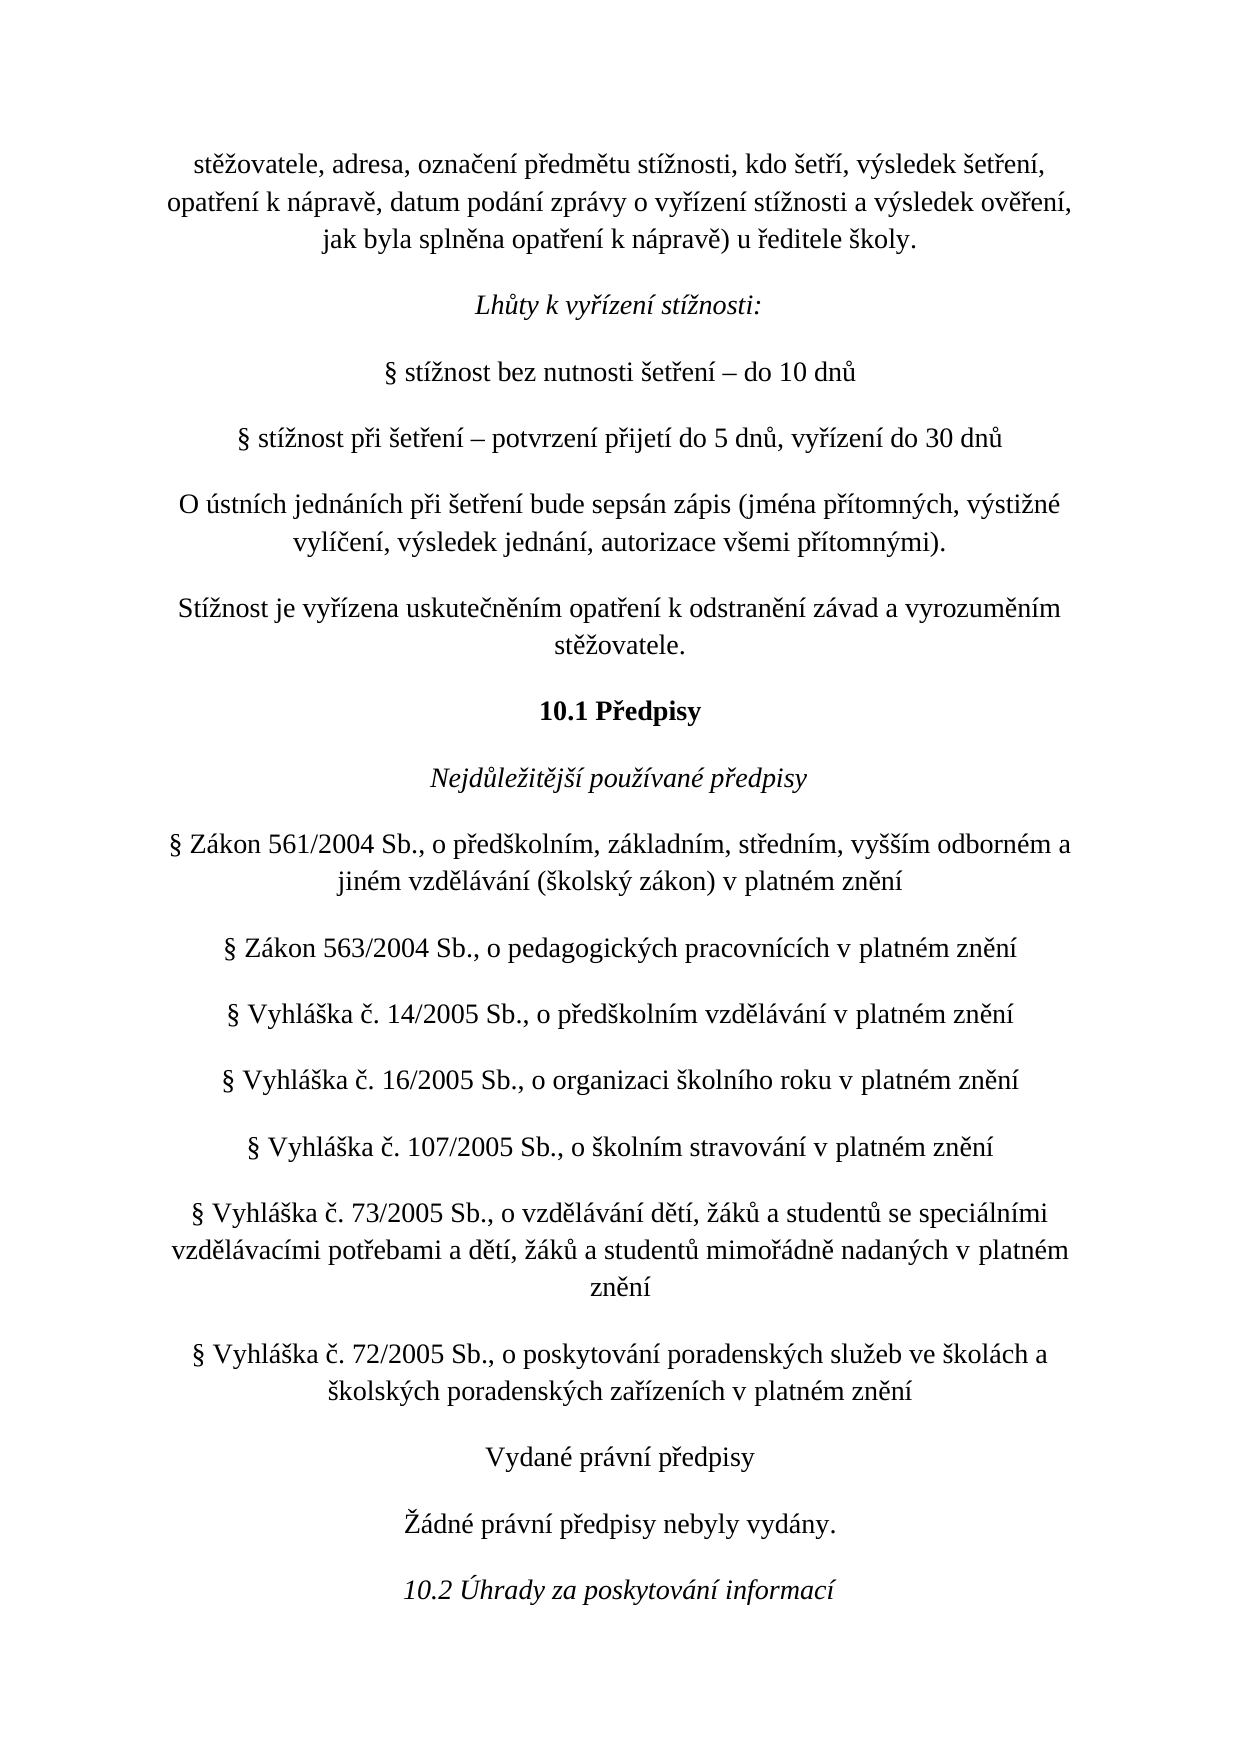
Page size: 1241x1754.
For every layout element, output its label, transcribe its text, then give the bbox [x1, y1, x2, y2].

text Lhůty k vyřízení stížnosti: [148, 288, 1093, 321]
text § Vyhláška č. 16/2005 Sb., o organizaci školního roku v platném znění [148, 1063, 1093, 1096]
text § Vyhláška č. 73/2005 Sb., o vzdělávání dětí, žáků a studentů se speciálními vzdělávacími potřebami a dětí, žáků a studentů mimořádně nadaných v platném znění [148, 1196, 1093, 1303]
text § Vyhláška č. 14/2005 Sb., o předškolním vzdělávání v platném znění [148, 997, 1093, 1029]
text 10.1 Předpisy [148, 694, 1093, 727]
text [148, 148, 1093, 254]
text § stížnost při šetření – potvrzení přijetí do 5 dnů, vyřízení do 30 dnů [148, 421, 1093, 453]
text O ústních jednáních při šetření bude sepsán zápis (jména přítomných, výstižné vylíčení, výsledek jednání, autorizace všemi přítomnými). [148, 487, 1093, 557]
text § Zákon 563/2004 Sb., o pedagogických pracovnících v platném znění [148, 931, 1093, 963]
text Nejdůležitější používané předpisy [148, 761, 1093, 793]
text § Zákon 561/2004 Sb., o předškolním, základním, středním, vyšším odborném a jiném vzdělávání (školský zákon) v platném znění [148, 827, 1093, 897]
text Žádné právní předpisy nebyly vydány. [148, 1507, 1093, 1539]
text § Vyhláška č. 107/2005 Sb., o školním stravování v platném znění [148, 1130, 1093, 1162]
text Vydané právní předpisy [148, 1440, 1093, 1473]
text Stížnost je vyřízena uskutečněním opatření k odstranění závad a vyrozuměním stěžovatele. [148, 591, 1093, 661]
text § Vyhláška č. 72/2005 Sb., o poskytování poradenských služeb ve školách a školských poradenských zařízeních v platném znění [148, 1337, 1093, 1406]
text § stížnost bez nutnosti šetření – do 10 dnů [148, 355, 1093, 387]
text 10.2 Úhrady za poskytování informací [148, 1573, 1093, 1606]
